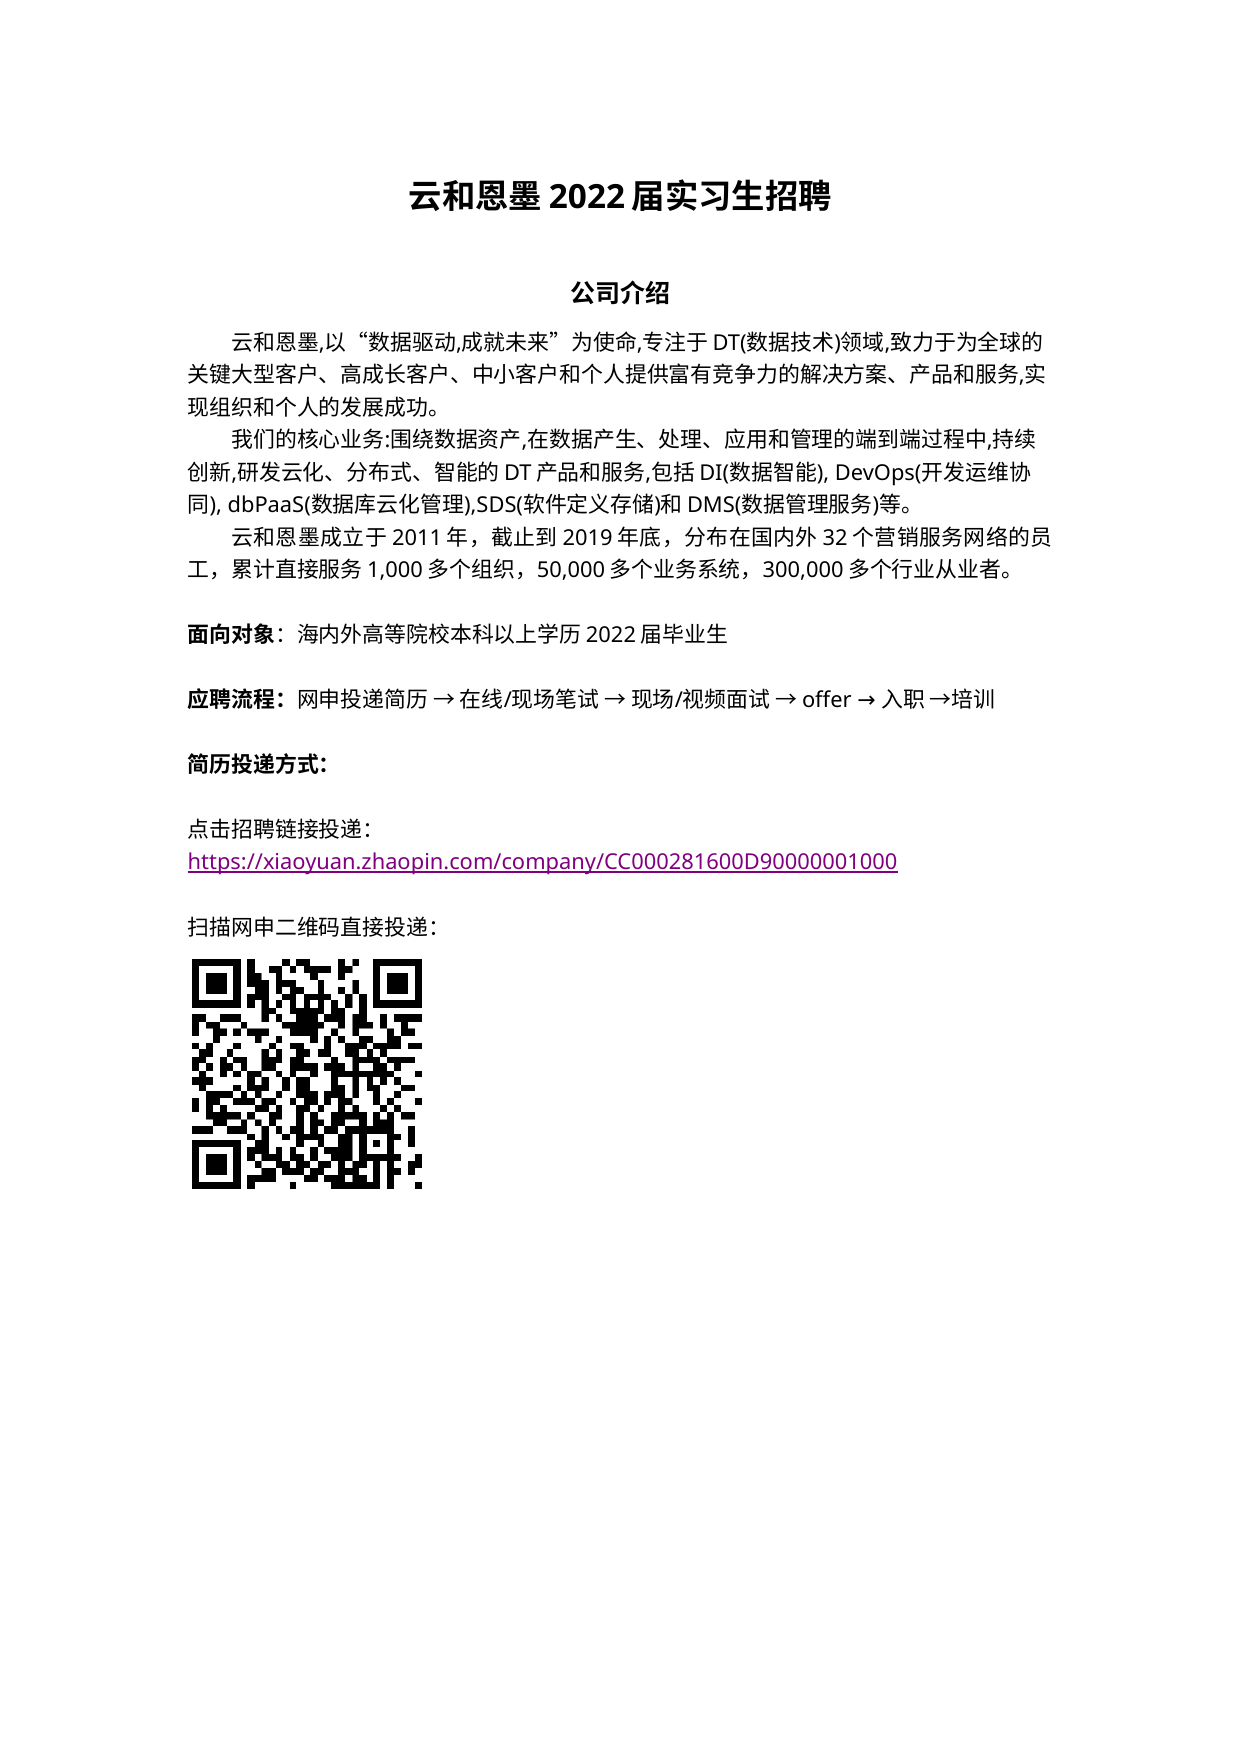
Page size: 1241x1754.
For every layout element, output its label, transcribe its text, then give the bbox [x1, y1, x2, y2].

text 我们的核心业务:围绕数据资产,在数据产生、处理、应用和管理的端到端过程中,持续创新,研发云化、分布式、智能的DT产品和服务,包括DI(数据智能), DevOps(开发运维协同), dbPaaS(数据库云化管理),SDS(软件定义存储)和DMS(数据管理服务)等。 [187, 422, 1053, 519]
text https://xiaoyuan.zhaopin.com/company/CC000281600D90000001000 [187, 844, 1053, 877]
text 面向对象：海内外高等院校本科以上学历2022届毕业生 [187, 617, 1053, 649]
text 点击招聘链接投递： [187, 812, 1053, 844]
text 扫描网申二维码直接投递： [187, 909, 1053, 942]
text 应聘流程：网申投递简历 → 在线/现场笔试 → 现场/视频面试 → offer → 入职 →培训 [187, 682, 1053, 714]
text 云和恩墨2022届实习生招聘 [187, 162, 1053, 227]
picture [186, 953, 429, 1196]
text 云和恩墨,以“数据驱动,成就未来”为使命,专注于DT(数据技术)领域,致力于为全球的关键大型客户、高成长客户、中小客户和个人提供富有竞争力的解决方案、产品和服务,实现组织和个人的发展成功。 [187, 324, 1053, 422]
text 云和恩墨成立于2011年，截止到2019年底，分布在国内外32个营销服务网络的员工，累计直接服务1,000多个组织，50,000多个业务系统，300,000多个行业从业者。 [187, 519, 1053, 584]
text 公司介绍 [187, 259, 1053, 324]
text 简历投递方式： [187, 747, 1053, 779]
